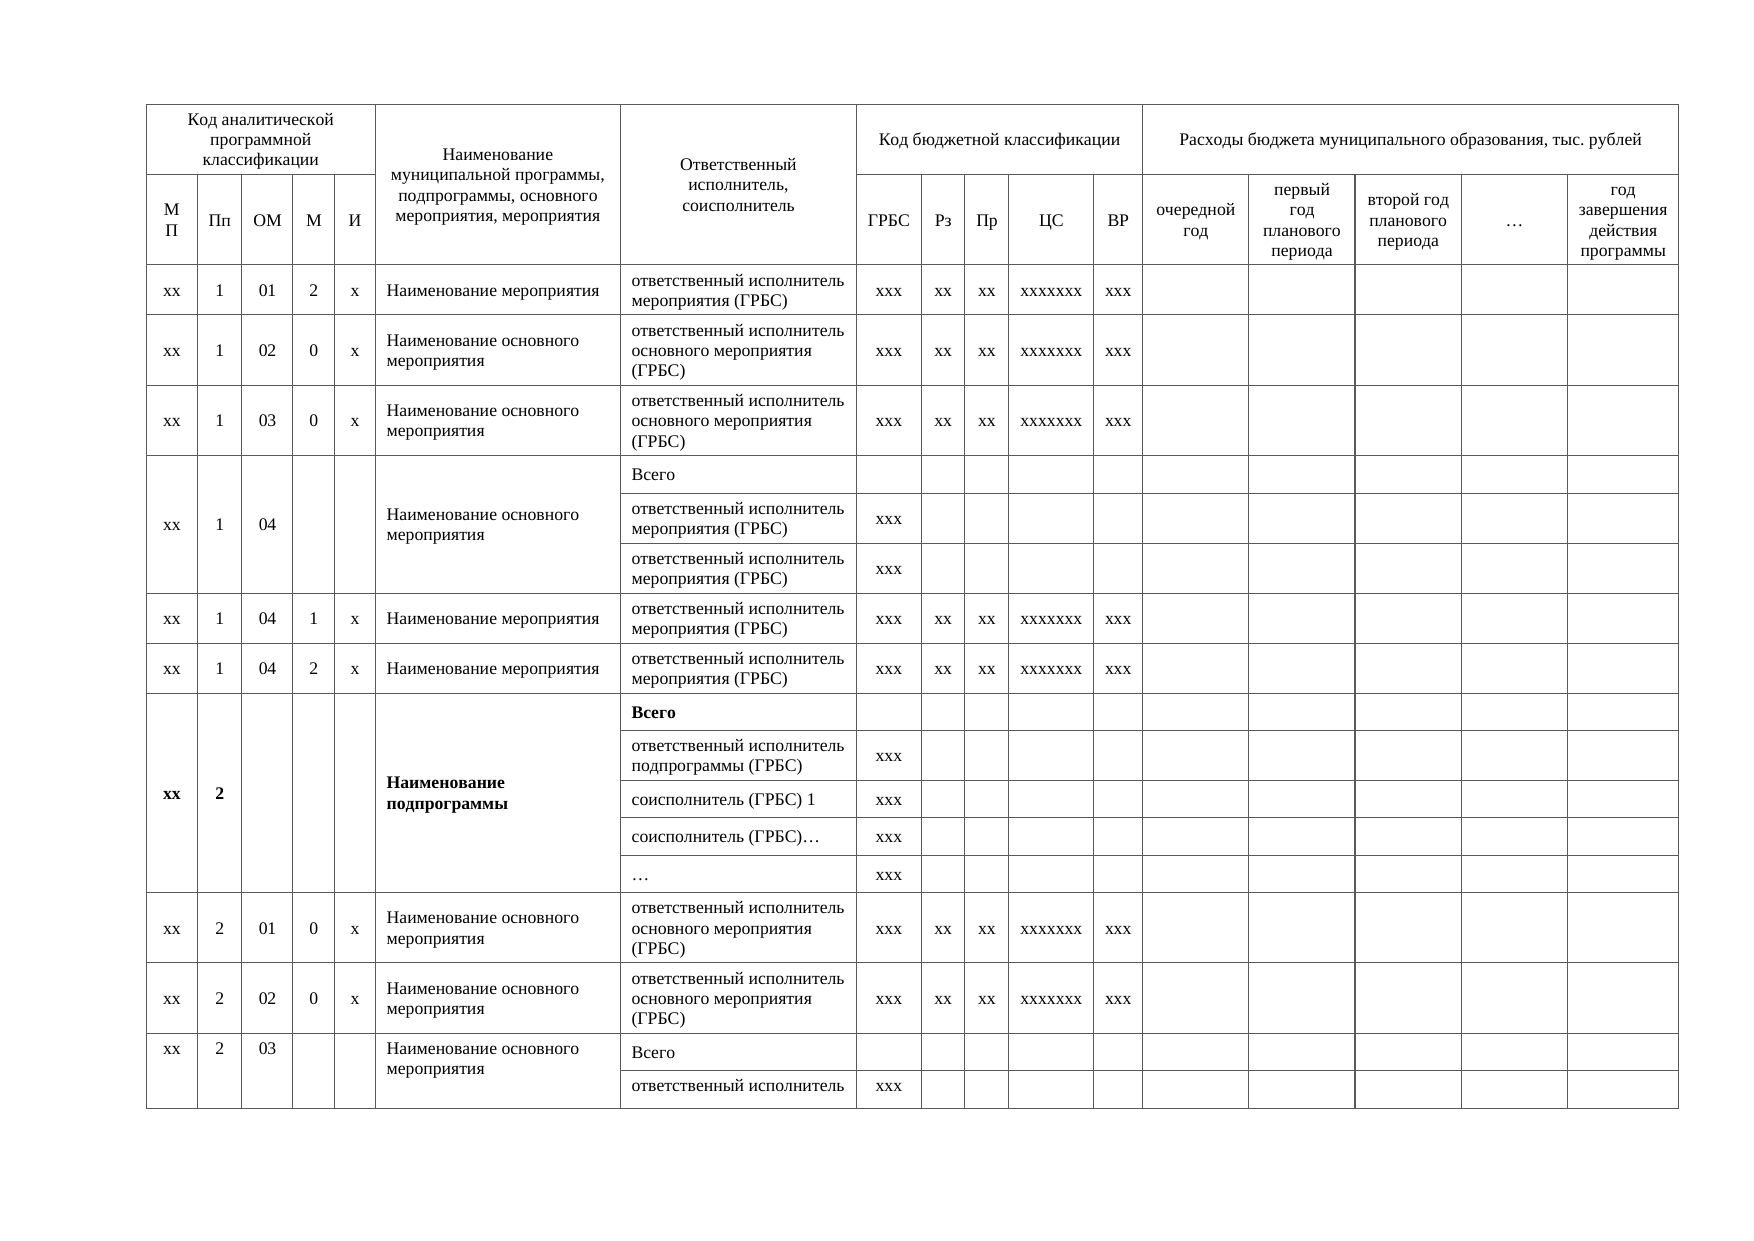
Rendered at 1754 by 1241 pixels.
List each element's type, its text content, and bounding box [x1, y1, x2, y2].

table_cell [922, 544, 964, 592]
table_cell [293, 456, 334, 592]
table_cell ххх [857, 265, 921, 314]
table_cell [965, 694, 1008, 730]
table_cell [965, 1034, 1008, 1070]
table_cell [1356, 963, 1461, 1033]
table_cell [1568, 856, 1678, 892]
table_cell соисполнитель (ГРБС)… [621, 818, 856, 854]
table_cell Наименование основного мероприятия [376, 1034, 620, 1107]
table_cell 04 [242, 644, 292, 692]
table_cell [293, 694, 334, 892]
table_cell хх [965, 893, 1008, 962]
table_cell [1462, 544, 1567, 592]
table_cell хх [965, 594, 1008, 642]
table_cell ответственный исполнитель основного мероприятия (ГРБС) [621, 963, 856, 1033]
table_cell 01 [242, 265, 292, 314]
table_cell 0 [293, 963, 334, 1033]
table_cell 0 [293, 386, 334, 455]
table_cell [922, 818, 964, 854]
table_cell ххх [857, 893, 921, 962]
table_cell хх [965, 315, 1008, 385]
table_header Ответственный исполнитель, соисполнитель [621, 105, 856, 264]
table_cell ответственный исполнитель мероприятия (ГРБС) [621, 594, 856, 642]
table_header Расходы бюджета муниципального образования, тыс. рублей [1143, 105, 1678, 174]
table_cell Наименование мероприятия [376, 644, 620, 692]
table_cell ххх [1094, 644, 1142, 692]
table_cell [1356, 781, 1461, 817]
table_cell ххх [857, 1071, 921, 1107]
table_cell [1249, 1071, 1354, 1107]
table_cell 04 [242, 594, 292, 642]
table_cell Всего [621, 456, 856, 492]
table_cell [1568, 494, 1678, 542]
table_cell [1462, 1034, 1567, 1070]
table_cell 2 [198, 963, 241, 1033]
table_cell [1249, 386, 1354, 455]
table_cell ВР [1094, 175, 1142, 264]
table_cell [1143, 644, 1248, 692]
table_cell [1143, 694, 1248, 730]
table_cell [1356, 1071, 1461, 1107]
table_cell [965, 818, 1008, 854]
table_cell [1462, 694, 1567, 730]
table_cell 01 [242, 893, 292, 962]
table_cell 03 [242, 386, 292, 455]
table_cell [1462, 781, 1567, 817]
table_cell хх [965, 265, 1008, 314]
table_cell хх [965, 644, 1008, 692]
table_cell 02 [242, 315, 292, 385]
table_cell хх [147, 963, 197, 1033]
table_cell [1143, 494, 1248, 542]
table_cell 1 [198, 594, 241, 642]
table_cell ххх [1094, 386, 1142, 455]
table_cell [1568, 731, 1678, 780]
table_cell хх [922, 315, 964, 385]
table_cell [1143, 386, 1248, 455]
table_cell 1 [198, 315, 241, 385]
table_cell хх [922, 594, 964, 642]
table_cell ответственный исполнитель мероприятия (ГРБС) [621, 644, 856, 692]
table_cell ответственный исполнитель мероприятия (ГРБС) [621, 494, 856, 542]
table_cell МП [147, 175, 197, 264]
table_cell [1462, 963, 1567, 1033]
table_cell [1568, 265, 1678, 314]
table_cell И [335, 175, 375, 264]
table_cell хх [147, 644, 197, 692]
table_cell ОМ [242, 175, 292, 264]
table_cell Всего [621, 694, 856, 730]
table_cell Наименование основного мероприятия [376, 963, 620, 1033]
table_cell [965, 494, 1008, 542]
table_cell [1249, 893, 1354, 962]
table_cell [922, 694, 964, 730]
table_cell ххх [857, 963, 921, 1033]
table_cell [857, 694, 921, 730]
table_cell 1 [198, 265, 241, 314]
table_cell очередной год [1143, 175, 1248, 264]
table_cell Наименование основного мероприятия [376, 315, 620, 385]
table_cell соисполнитель (ГРБС) 1 [621, 781, 856, 817]
table_cell [1009, 694, 1093, 730]
table_cell год завершения действия программы [1568, 175, 1678, 264]
table_cell 2 [293, 644, 334, 692]
table_cell [1462, 856, 1567, 892]
table_cell [965, 856, 1008, 892]
table_cell [922, 731, 964, 780]
table_cell [1462, 315, 1567, 385]
table_cell 02 [242, 963, 292, 1033]
table_cell [1568, 818, 1678, 854]
table_cell ххх [1094, 315, 1142, 385]
table_cell [922, 1034, 964, 1070]
table_cell ххххххх [1009, 386, 1093, 455]
table_cell [1462, 494, 1567, 542]
table_cell [1249, 315, 1354, 385]
table_cell [1568, 456, 1678, 492]
table_cell [1249, 456, 1354, 492]
table_cell [1143, 963, 1248, 1033]
table_cell [1356, 265, 1461, 314]
table_cell 2 [198, 694, 241, 892]
table_cell [1249, 1034, 1354, 1070]
table_cell [1094, 456, 1142, 492]
table_cell [1094, 544, 1142, 592]
table_cell [1094, 818, 1142, 854]
table_cell 2 [198, 893, 241, 962]
table_cell ххх [857, 594, 921, 642]
table_cell [1094, 856, 1142, 892]
table_cell [1249, 856, 1354, 892]
table_cell х [335, 963, 375, 1033]
table_cell ххх [1094, 265, 1142, 314]
table_cell Наименование мероприятия [376, 594, 620, 642]
table_cell х [335, 644, 375, 692]
table_header Наименование муниципальной программы, подпрограммы, основного мероприятия, мероприятия [376, 105, 620, 264]
table_cell ххххххх [1009, 594, 1093, 642]
table_cell ххх [857, 818, 921, 854]
table_cell [1143, 265, 1248, 314]
table_cell [1462, 818, 1567, 854]
table_cell [1249, 694, 1354, 730]
table_cell [1143, 856, 1248, 892]
table_cell [1462, 893, 1567, 962]
table_cell [965, 1071, 1008, 1107]
table_cell [1356, 694, 1461, 730]
table_cell [1143, 818, 1248, 854]
table_cell хх [922, 644, 964, 692]
table_cell [1462, 731, 1567, 780]
table_cell [1462, 644, 1567, 692]
table_cell 03 [242, 1034, 292, 1107]
table_cell ххххххх [1009, 265, 1093, 314]
table_cell ххх [857, 731, 921, 780]
table_cell ххххххх [1009, 315, 1093, 385]
table_cell … [1462, 175, 1567, 264]
table_cell [1143, 893, 1248, 962]
table_cell [1568, 315, 1678, 385]
table_cell хх [147, 594, 197, 642]
table_cell 1 [198, 644, 241, 692]
table_cell [857, 1034, 921, 1070]
table_cell [1568, 781, 1678, 817]
table_cell [1009, 731, 1093, 780]
table_cell [857, 456, 921, 492]
table_cell 0 [293, 893, 334, 962]
table_cell [922, 456, 964, 492]
table_cell [1249, 781, 1354, 817]
table_cell [1462, 1071, 1567, 1107]
table_cell [1462, 594, 1567, 642]
table_cell хх [147, 315, 197, 385]
table_cell х [335, 315, 375, 385]
table_cell 2 [293, 265, 334, 314]
table_cell хх [147, 1034, 197, 1107]
table_cell [1009, 1071, 1093, 1107]
table_cell 1 [198, 456, 241, 592]
table_cell [1356, 818, 1461, 854]
table_cell [1568, 1071, 1678, 1107]
table_cell ответственный исполнитель мероприятия (ГРБС) [621, 1071, 856, 1107]
table_cell [1568, 594, 1678, 642]
table_cell ответственный исполнитель мероприятия (ГРБС) [621, 265, 856, 314]
table_cell [1249, 731, 1354, 780]
table_cell первый год планового периода [1249, 175, 1354, 264]
table_cell [1356, 594, 1461, 642]
table_cell 1 [198, 386, 241, 455]
table_cell ххххххх [1009, 893, 1093, 962]
table_cell [1143, 1034, 1248, 1070]
table_cell [1356, 456, 1461, 492]
table_cell [1249, 644, 1354, 692]
table_cell [1094, 494, 1142, 542]
table_cell ххх [1094, 594, 1142, 642]
table_cell [1568, 1034, 1678, 1070]
table_cell [1009, 544, 1093, 592]
table_cell ххххххх [1009, 644, 1093, 692]
table_cell хх [922, 386, 964, 455]
table_cell [965, 731, 1008, 780]
table_cell [1094, 1034, 1142, 1070]
table_cell 04 [242, 456, 292, 592]
table_cell Пп [198, 175, 241, 264]
table_header Код бюджетной классификации [857, 105, 1142, 174]
table_cell Рз [922, 175, 964, 264]
table_cell ххххххх [1009, 963, 1093, 1033]
table_cell Наименование основного мероприятия [376, 893, 620, 962]
table_cell [1568, 963, 1678, 1033]
table_cell [1094, 731, 1142, 780]
table_cell [1143, 781, 1248, 817]
table_cell хх [147, 694, 197, 892]
table_cell ответственный исполнитель основного мероприятия (ГРБС) [621, 893, 856, 962]
table_cell Наименование подпрограммы [376, 694, 620, 892]
table_cell [1462, 265, 1567, 314]
table_cell ххх [857, 644, 921, 692]
table_cell [1356, 386, 1461, 455]
table_cell [1462, 386, 1567, 455]
table_cell [922, 781, 964, 817]
table_cell [1094, 694, 1142, 730]
table_cell хх [147, 265, 197, 314]
table_cell ххх [857, 856, 921, 892]
table_cell [1249, 544, 1354, 592]
table_cell [922, 1071, 964, 1107]
table_cell ГРБС [857, 175, 921, 264]
table_cell [1009, 856, 1093, 892]
table_cell хх [965, 386, 1008, 455]
table_cell хх [965, 963, 1008, 1033]
table_cell [1249, 265, 1354, 314]
table_cell [1249, 494, 1354, 542]
table_cell [965, 544, 1008, 592]
table_cell ответственный исполнитель основного мероприятия (ГРБС) [621, 315, 856, 385]
table_cell … [621, 856, 856, 892]
table_cell х [335, 893, 375, 962]
table_cell [922, 856, 964, 892]
table_cell ххх [1094, 893, 1142, 962]
table_cell 0 [293, 315, 334, 385]
table_cell ххх [857, 315, 921, 385]
table_cell ответственный исполнитель основного мероприятия (ГРБС) [621, 386, 856, 455]
table_cell хх [147, 456, 197, 592]
table_cell х [335, 594, 375, 642]
table_cell [1009, 456, 1093, 492]
table_cell хх [922, 963, 964, 1033]
table_cell Пр [965, 175, 1008, 264]
table_cell [1249, 818, 1354, 854]
table_cell [1356, 644, 1461, 692]
table_cell [1094, 1071, 1142, 1107]
table_cell Наименование основного мероприятия [376, 386, 620, 455]
table_cell [242, 694, 292, 892]
table_cell [335, 1034, 375, 1107]
table_cell ххх [1094, 963, 1142, 1033]
table_cell [1356, 315, 1461, 385]
table_cell [1143, 315, 1248, 385]
table_cell [1143, 456, 1248, 492]
table_cell хх [922, 893, 964, 962]
table_cell [335, 456, 375, 592]
table_cell [1356, 494, 1461, 542]
table_cell хх [147, 893, 197, 962]
table_cell [965, 456, 1008, 492]
table_cell [1356, 544, 1461, 592]
table_cell Наименование мероприятия [376, 265, 620, 314]
table_cell М [293, 175, 334, 264]
table_cell ххх [857, 494, 921, 542]
table_cell [1143, 731, 1248, 780]
table_cell ответственный исполнитель подпрограммы (ГРБС) [621, 731, 856, 780]
table_cell ЦС [1009, 175, 1093, 264]
table_cell [1568, 893, 1678, 962]
table_cell [1568, 644, 1678, 692]
table_cell [1356, 856, 1461, 892]
table_cell второй год планового периода [1356, 175, 1461, 264]
table_cell хх [147, 386, 197, 455]
table_cell [1009, 818, 1093, 854]
table_header Код аналитической программной классификации [147, 105, 375, 174]
table_cell ххх [857, 781, 921, 817]
table_cell [1356, 1034, 1461, 1070]
table_cell [1009, 494, 1093, 542]
table_cell [1356, 731, 1461, 780]
table_cell [1568, 544, 1678, 592]
table_cell 2 [198, 1034, 241, 1107]
table_cell [1568, 694, 1678, 730]
table_cell [922, 494, 964, 542]
table_cell [1094, 781, 1142, 817]
table_cell х [335, 265, 375, 314]
table_cell 1 [293, 594, 334, 642]
table_cell [965, 781, 1008, 817]
table_cell [1143, 544, 1248, 592]
table_cell ххх [857, 544, 921, 592]
table_cell ответственный исполнитель мероприятия (ГРБС) [621, 544, 856, 592]
table_cell [293, 1034, 334, 1107]
table_cell ххх [857, 386, 921, 455]
table_cell [1568, 386, 1678, 455]
table_cell хх [922, 265, 964, 314]
table_cell [1009, 1034, 1093, 1070]
table_cell [1462, 456, 1567, 492]
table_cell Всего [621, 1034, 856, 1070]
table_cell [1356, 893, 1461, 962]
table_cell [335, 694, 375, 892]
table_cell [1249, 594, 1354, 642]
table_cell Наименование основного мероприятия [376, 456, 620, 592]
table_cell [1143, 1071, 1248, 1107]
table_cell [1143, 594, 1248, 642]
table_cell [1249, 963, 1354, 1033]
table_cell х [335, 386, 375, 455]
table_cell [1009, 781, 1093, 817]
